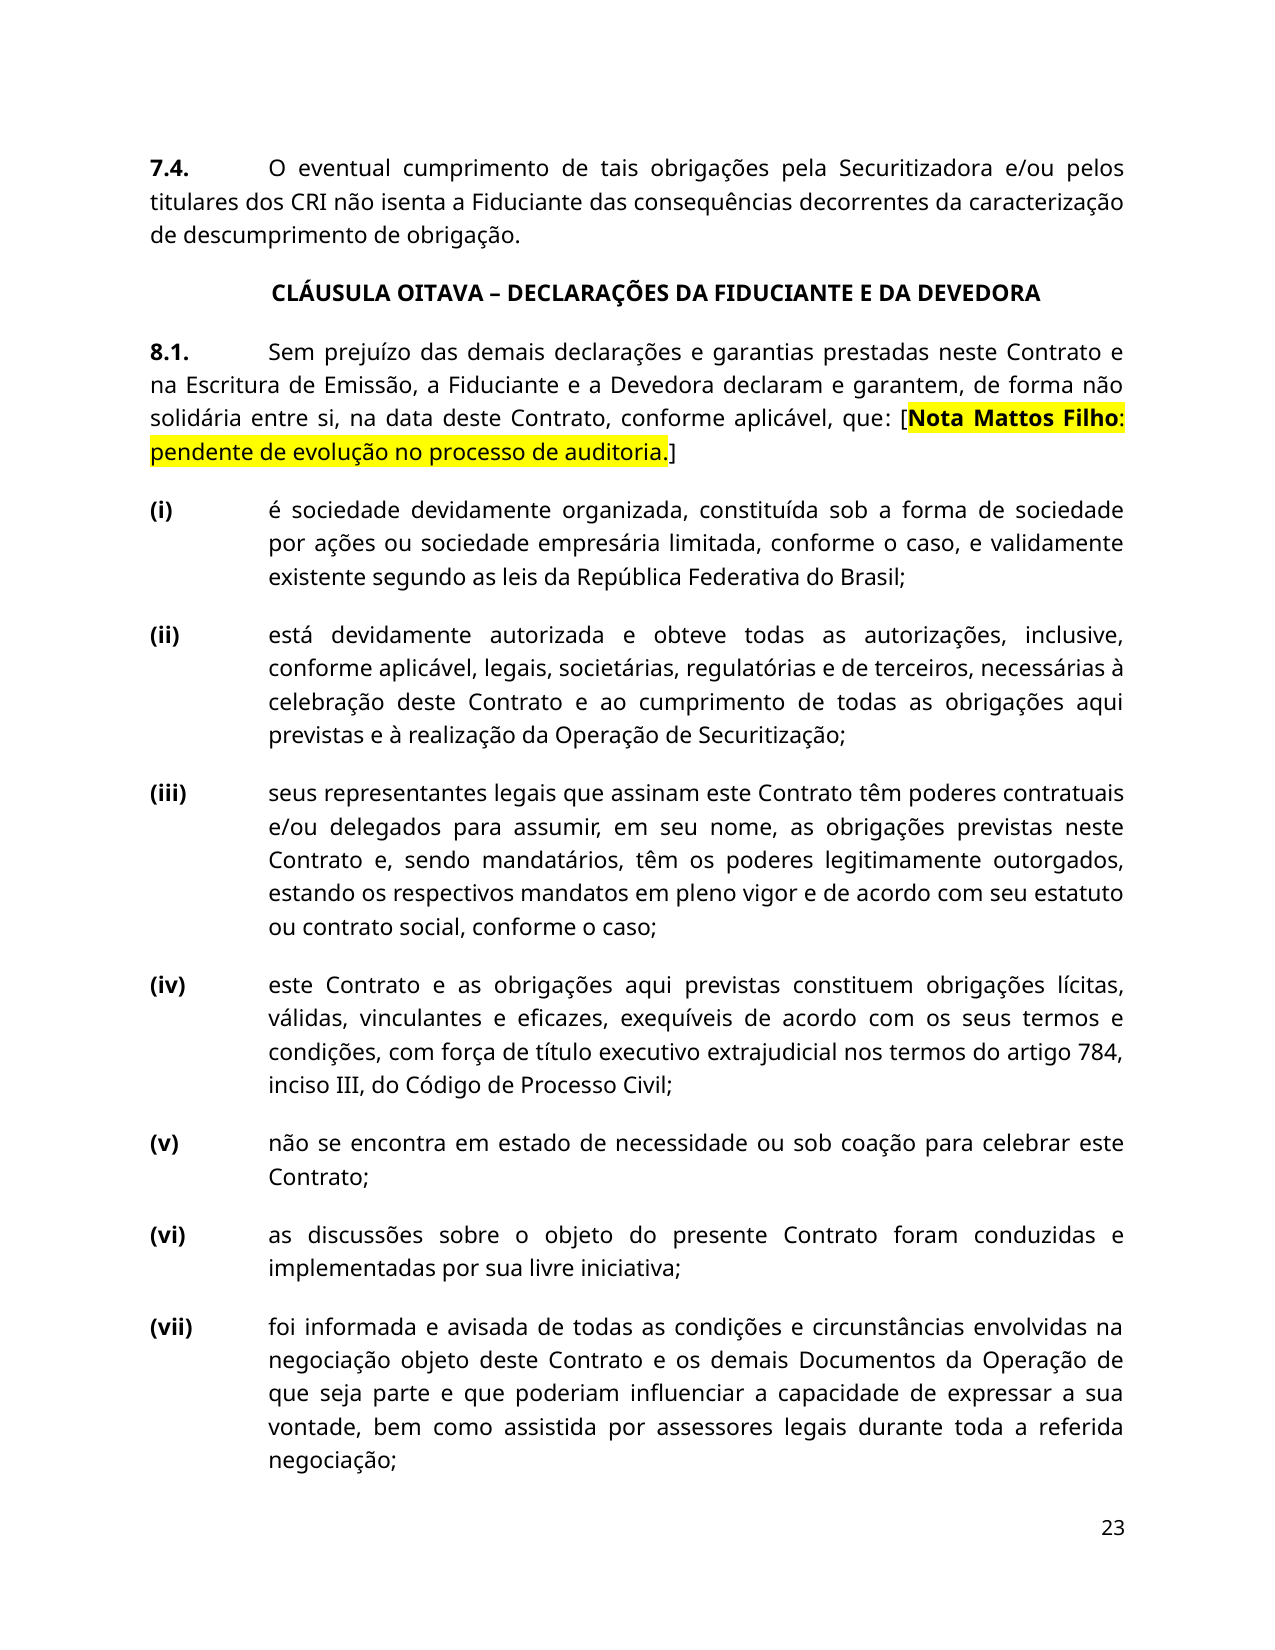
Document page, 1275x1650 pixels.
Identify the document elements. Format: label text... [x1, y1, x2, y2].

list está devidamente autorizada e obteve todas as autorizações, inclusive, conforme aplicável, legais, societárias, regulatórias e de terceiros, necessárias à celebração deste Contrato e ao cumprimento de todas as obrigações aqui previstas e à realização da Operação de Securitização; [150, 617, 1125, 750]
list não se encontra em estado de necessidade ou sob coação para celebrar este Contrato; [150, 1125, 1125, 1192]
list foi informada e avisada de todas as condições e circunstâncias envolvidas na negociação objeto deste Contrato e os demais Documentos da Operação de que seja parte e que poderiam influenciar a capacidade de expressar a sua vontade, bem como assistida por assessores legais durante toda a referida negociação; [150, 1308, 1125, 1475]
list é sociedade devidamente organizada, constituída sob a forma de sociedade por ações ou sociedade empresária limitada, conforme o caso, e validamente existente segundo as leis da República Federativa do Brasil; [150, 492, 1125, 592]
list Sem prejuízo das demais declarações e garantias prestadas neste Contrato e na Escritura de Emissão, a Fiduciante e a Devedora declaram e garantem, de forma não solidária entre si, na data deste Contrato, conforme aplicável, que: [Nota Mattos Filho: pendente de evolução no processo de auditoria.] [150, 333, 1125, 467]
list seus representantes legais que assinam este Contrato têm poderes contratuais e/ou delegados para assumir, em seu nome, as obrigações previstas neste Contrato e, sendo mandatários, têm os poderes legitimamente outorgados, estando os respectivos mandatos em pleno vigor e de acordo com seu estatuto ou contrato social, conforme o caso; [150, 775, 1125, 942]
list as discussões sobre o objeto do presente Contrato foram conduzidas e implementadas por sua livre iniciativa; [150, 1217, 1125, 1283]
list CLÁUSULA OITAVA – DECLARAÇÕES DA FIDUCIANTE E DA DEVEDORA [150, 275, 1125, 308]
list este Contrato e as obrigações aqui previstas constituem obrigações lícitas, válidas, vinculantes e eficazes, exequíveis de acordo com os seus termos e condições, com força de título executivo extrajudicial nos termos do artigo 784, inciso III, do Código de Processo Civil; [150, 967, 1125, 1100]
list O eventual cumprimento de tais obrigações pela Securitizadora e/ou pelos titulares dos CRI não isenta a Fiduciante das consequências decorrentes da caracterização de descumprimento de obrigação. [150, 150, 1125, 250]
